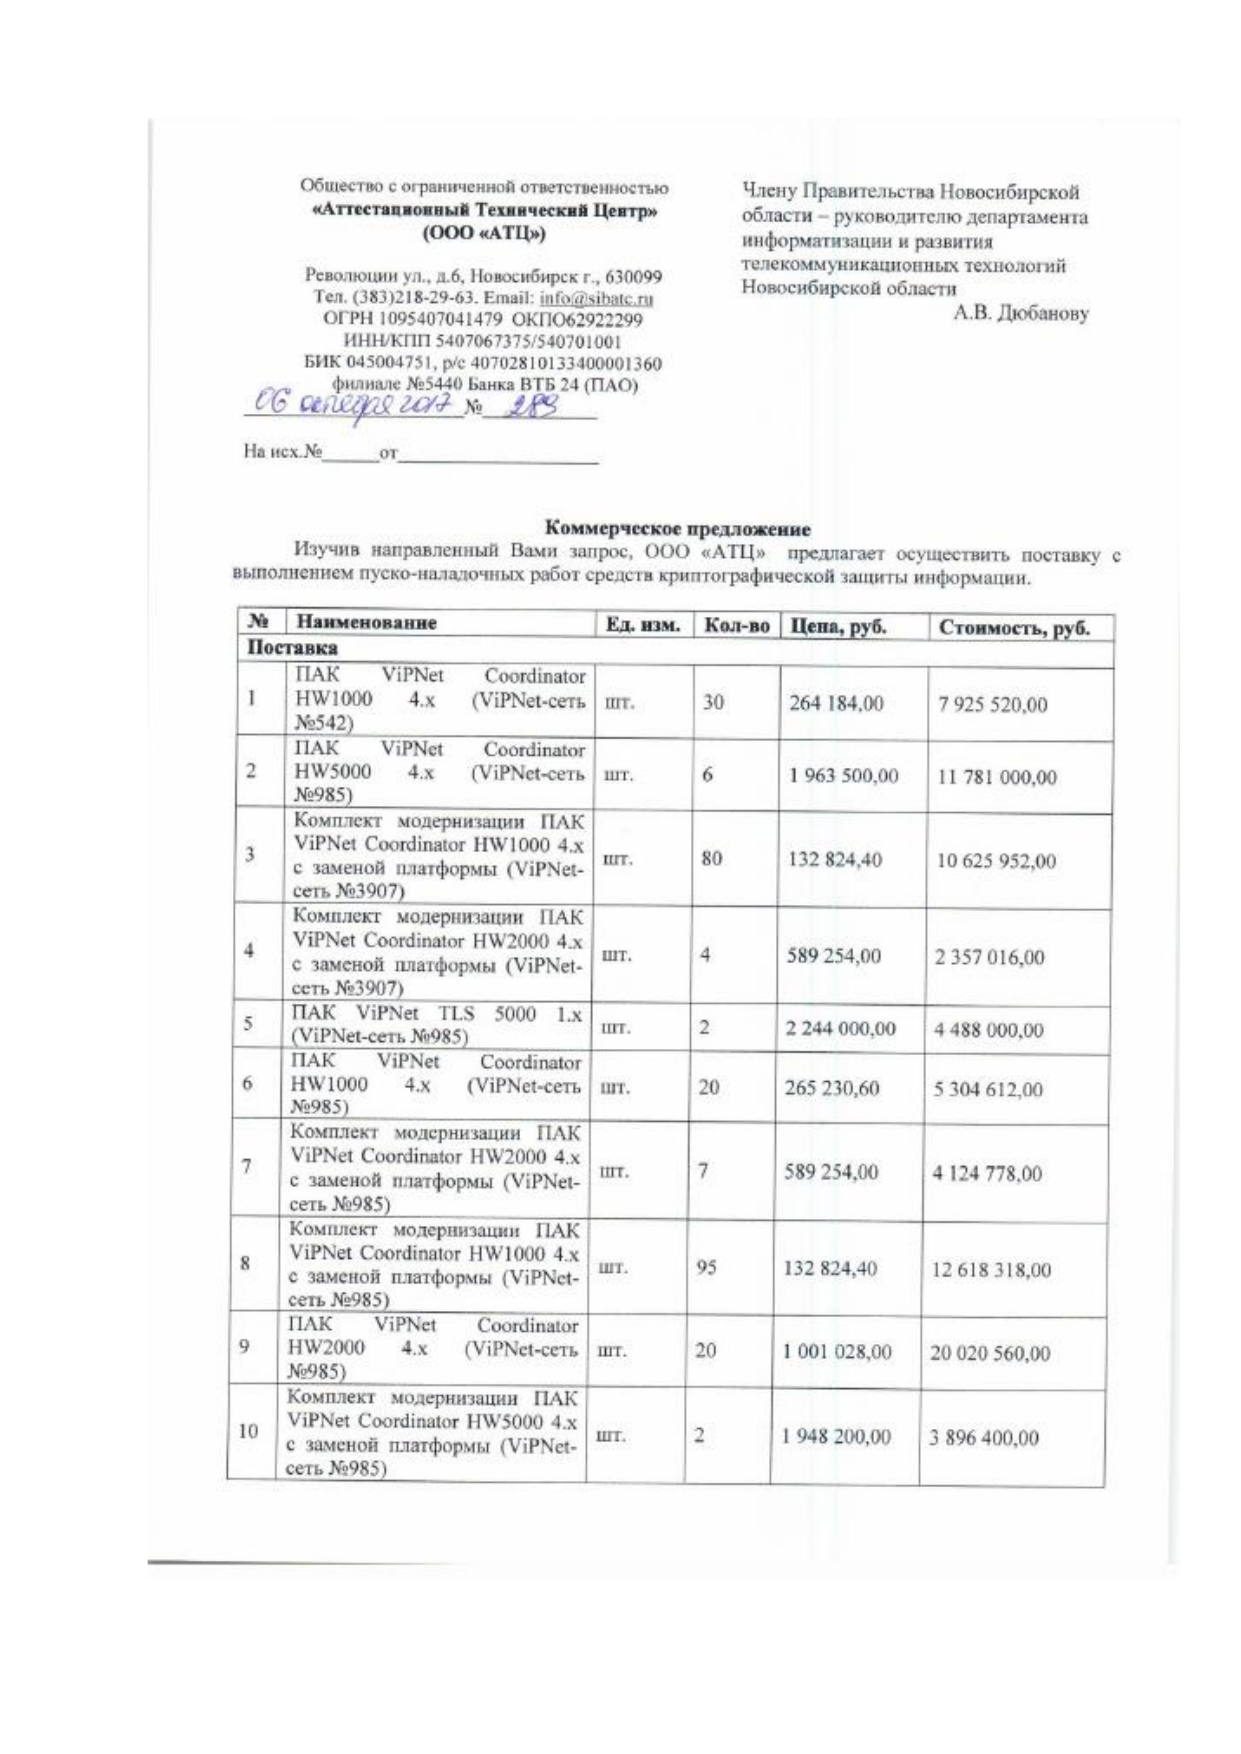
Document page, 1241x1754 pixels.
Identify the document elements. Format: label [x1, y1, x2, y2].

picture [147, 118, 1181, 1579]
